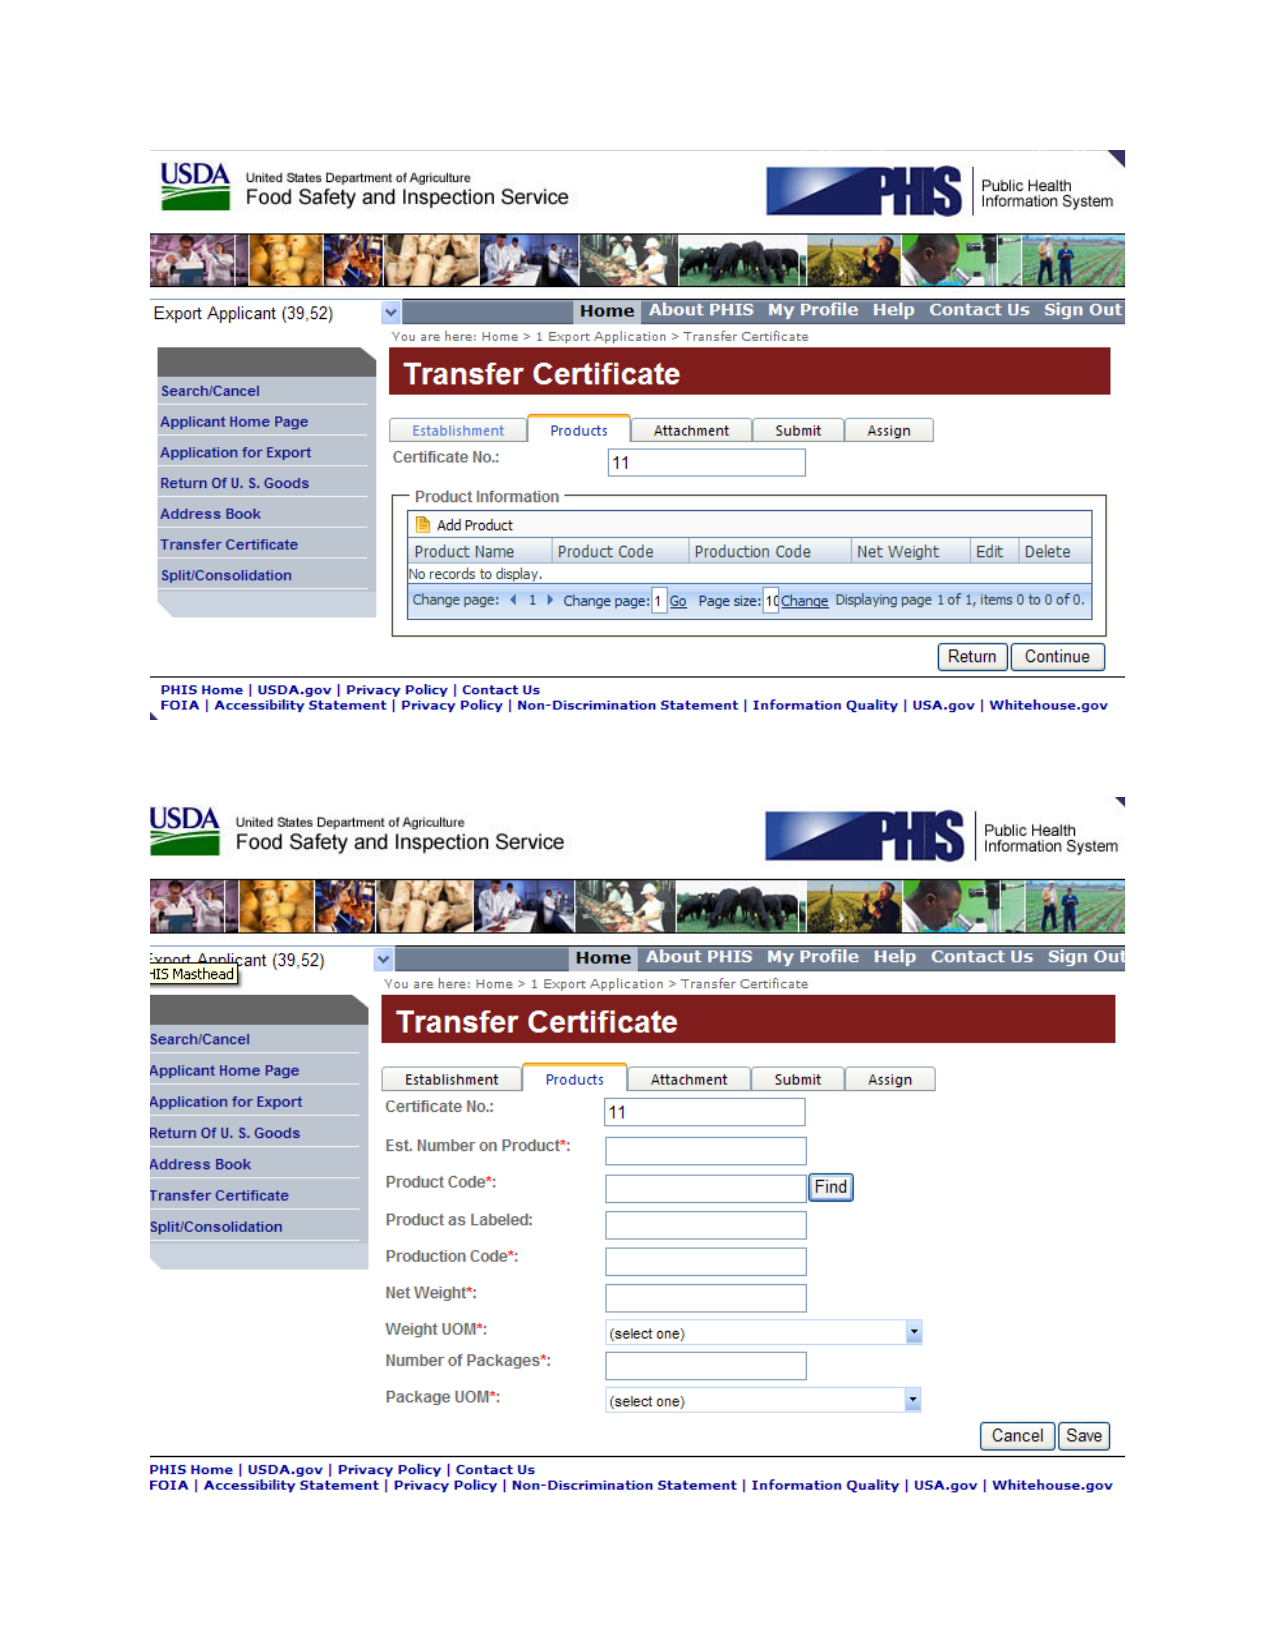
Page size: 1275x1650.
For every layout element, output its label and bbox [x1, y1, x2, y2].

picture [150, 797, 1125, 1499]
picture [150, 150, 1125, 720]
